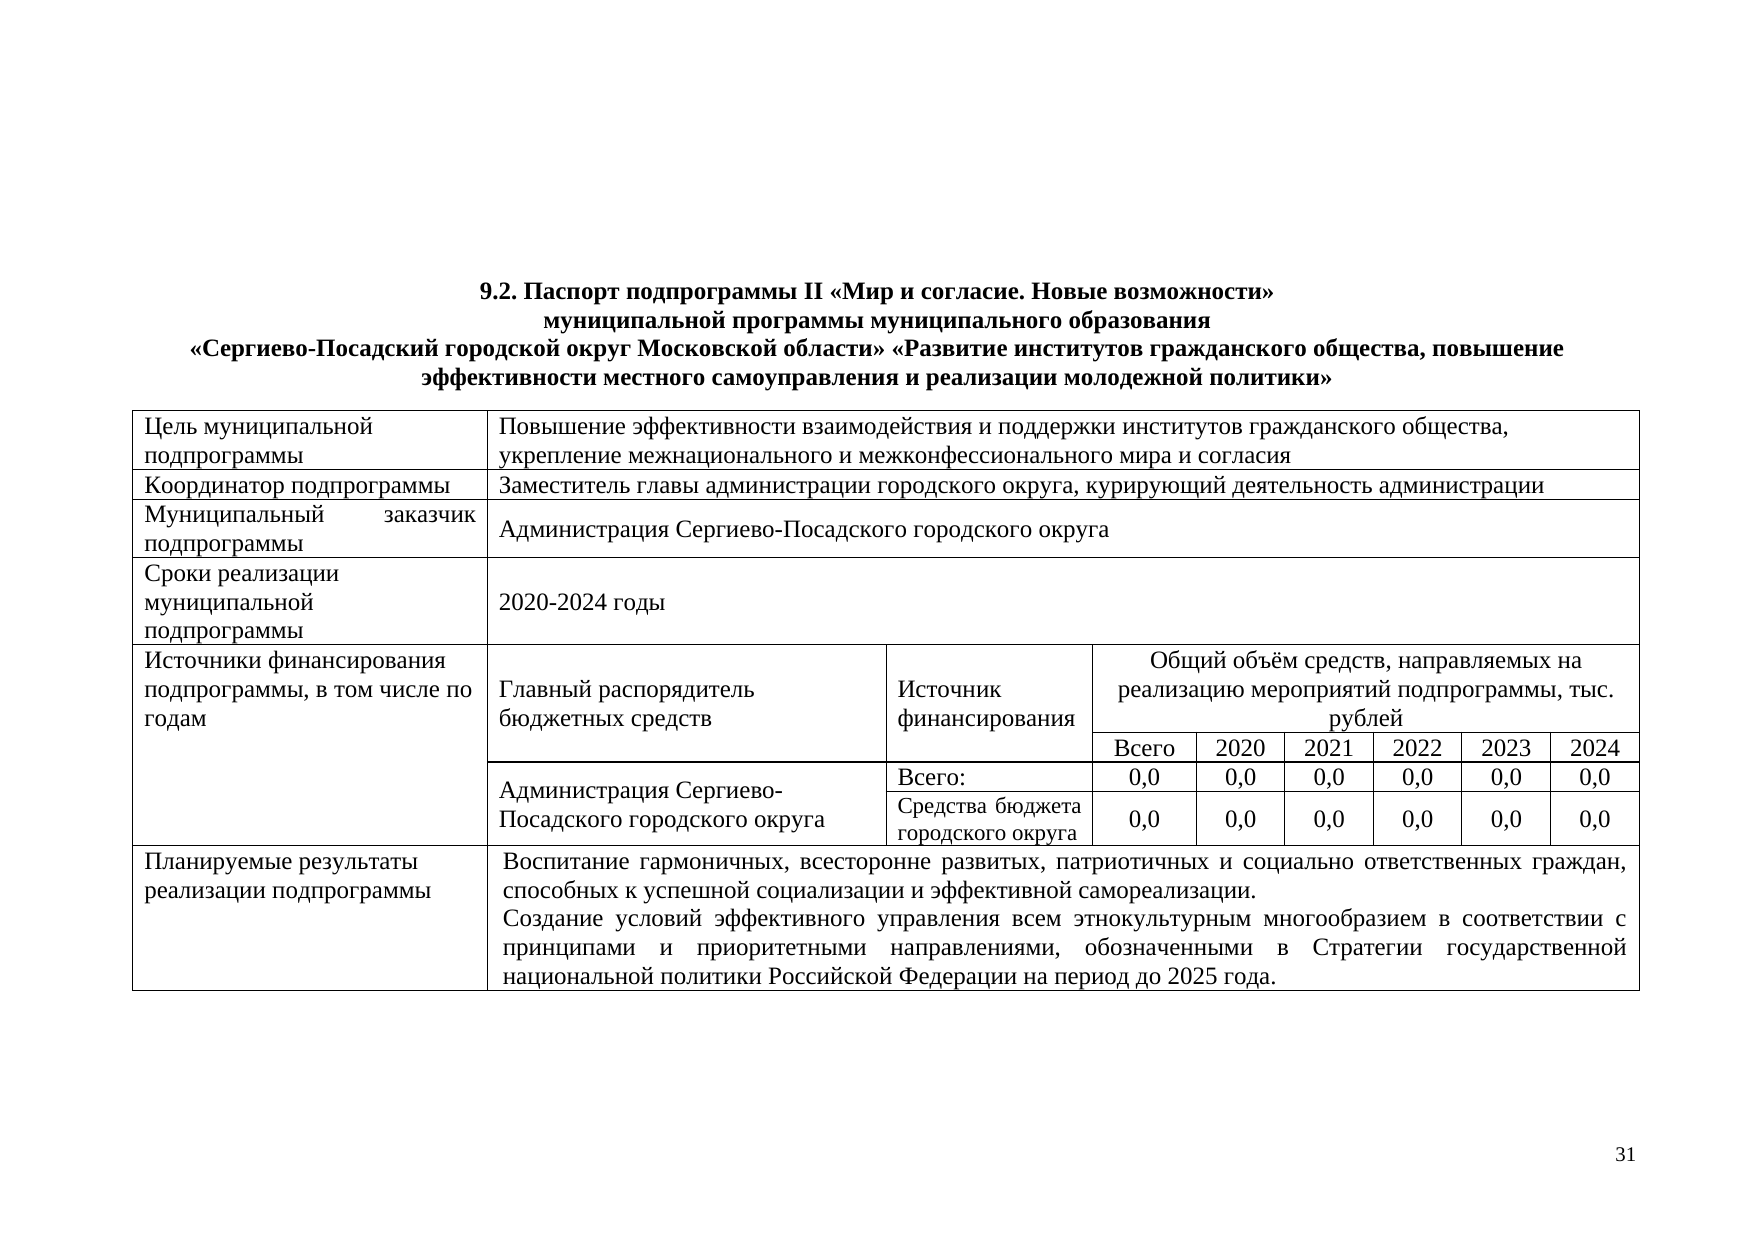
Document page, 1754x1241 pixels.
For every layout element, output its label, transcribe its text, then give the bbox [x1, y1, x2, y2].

table_cell Администрация Сергиево-Посадского городского округа [488, 763, 886, 845]
text муниципальной программы муниципального образования [118, 305, 1636, 333]
table_cell 2023 [1462, 733, 1550, 761]
text «Сергиево-Посадский городской округ Московской области» «Развитие институтов гражданского общества, повышение эффективности местного самоуправления и реализации молодежной политики» [118, 333, 1636, 391]
table_cell Администрация Сергиево-Посадского городского округа [488, 500, 1639, 557]
table_cell 2024 [1551, 733, 1639, 761]
text 9.2. Паспорт подпрограммы II «Мир и согласие. Новые возможности» [118, 276, 1636, 305]
table_cell Источники финансирования подпрограммы, в том числе по годам [133, 645, 487, 845]
table_cell 2020 [1197, 733, 1284, 761]
table_cell 0,0 [1197, 763, 1284, 791]
table_cell Координатор подпрограммы [133, 470, 487, 498]
table_cell Общий объём средств, направляемых на реализацию мероприятий подпрограммы, тыс. рублей [1093, 645, 1639, 732]
table_cell 0,0 [1374, 792, 1461, 845]
table_cell Сроки реализации муниципальной подпрограммы [133, 558, 487, 644]
table_cell 0,0 [1285, 763, 1373, 791]
table_cell Планируемые результаты реализации подпрограммы [133, 846, 487, 990]
table_cell 0,0 [1462, 763, 1550, 791]
table_cell 0,0 [1462, 792, 1550, 845]
table_cell 0,0 [1093, 763, 1196, 791]
table_cell 0,0 [1093, 792, 1196, 845]
table_cell Источник финансирования [887, 645, 1092, 761]
table_cell 2021 [1285, 733, 1373, 761]
table_cell 2020-2024 годы [488, 558, 1639, 644]
table_cell 0,0 [1551, 763, 1639, 791]
table_cell 0,0 [1197, 792, 1284, 845]
table_cell Воспитание гармоничных, всесторонне развитых, патриотичных и социально ответственных граждан, способных к успешной социализации и эффективной самореализации. Создание условий эффективного управления всем этнокультурным многообразием в соответствии с принципами и приоритетными направлениями, обозначенными в Стратегии государственной национальной политики Российской Федерации на период до 2025 года. [488, 846, 1639, 990]
table_cell Всего [1093, 733, 1196, 761]
table_header Цель муниципальной подпрограммы [133, 411, 487, 469]
table_cell Главный распорядитель бюджетных средств [488, 645, 886, 761]
table_cell 0,0 [1285, 792, 1373, 845]
table_header Повышение эффективности взаимодействия и поддержки институтов гражданского общества, укрепление межнационального и межконфессионального мира и согласия [488, 411, 1639, 469]
table_cell Муниципальный заказчик подпрограммы [133, 500, 487, 557]
table_cell Заместитель главы администрации городского округа, курирующий деятельность администрации [488, 470, 1639, 498]
table_cell 0,0 [1551, 792, 1639, 845]
table_cell Всего: [887, 763, 1092, 791]
table_cell 0,0 [1374, 763, 1461, 791]
table_cell Средства бюджета городского округа [887, 792, 1092, 845]
table_cell 2022 [1374, 733, 1461, 761]
